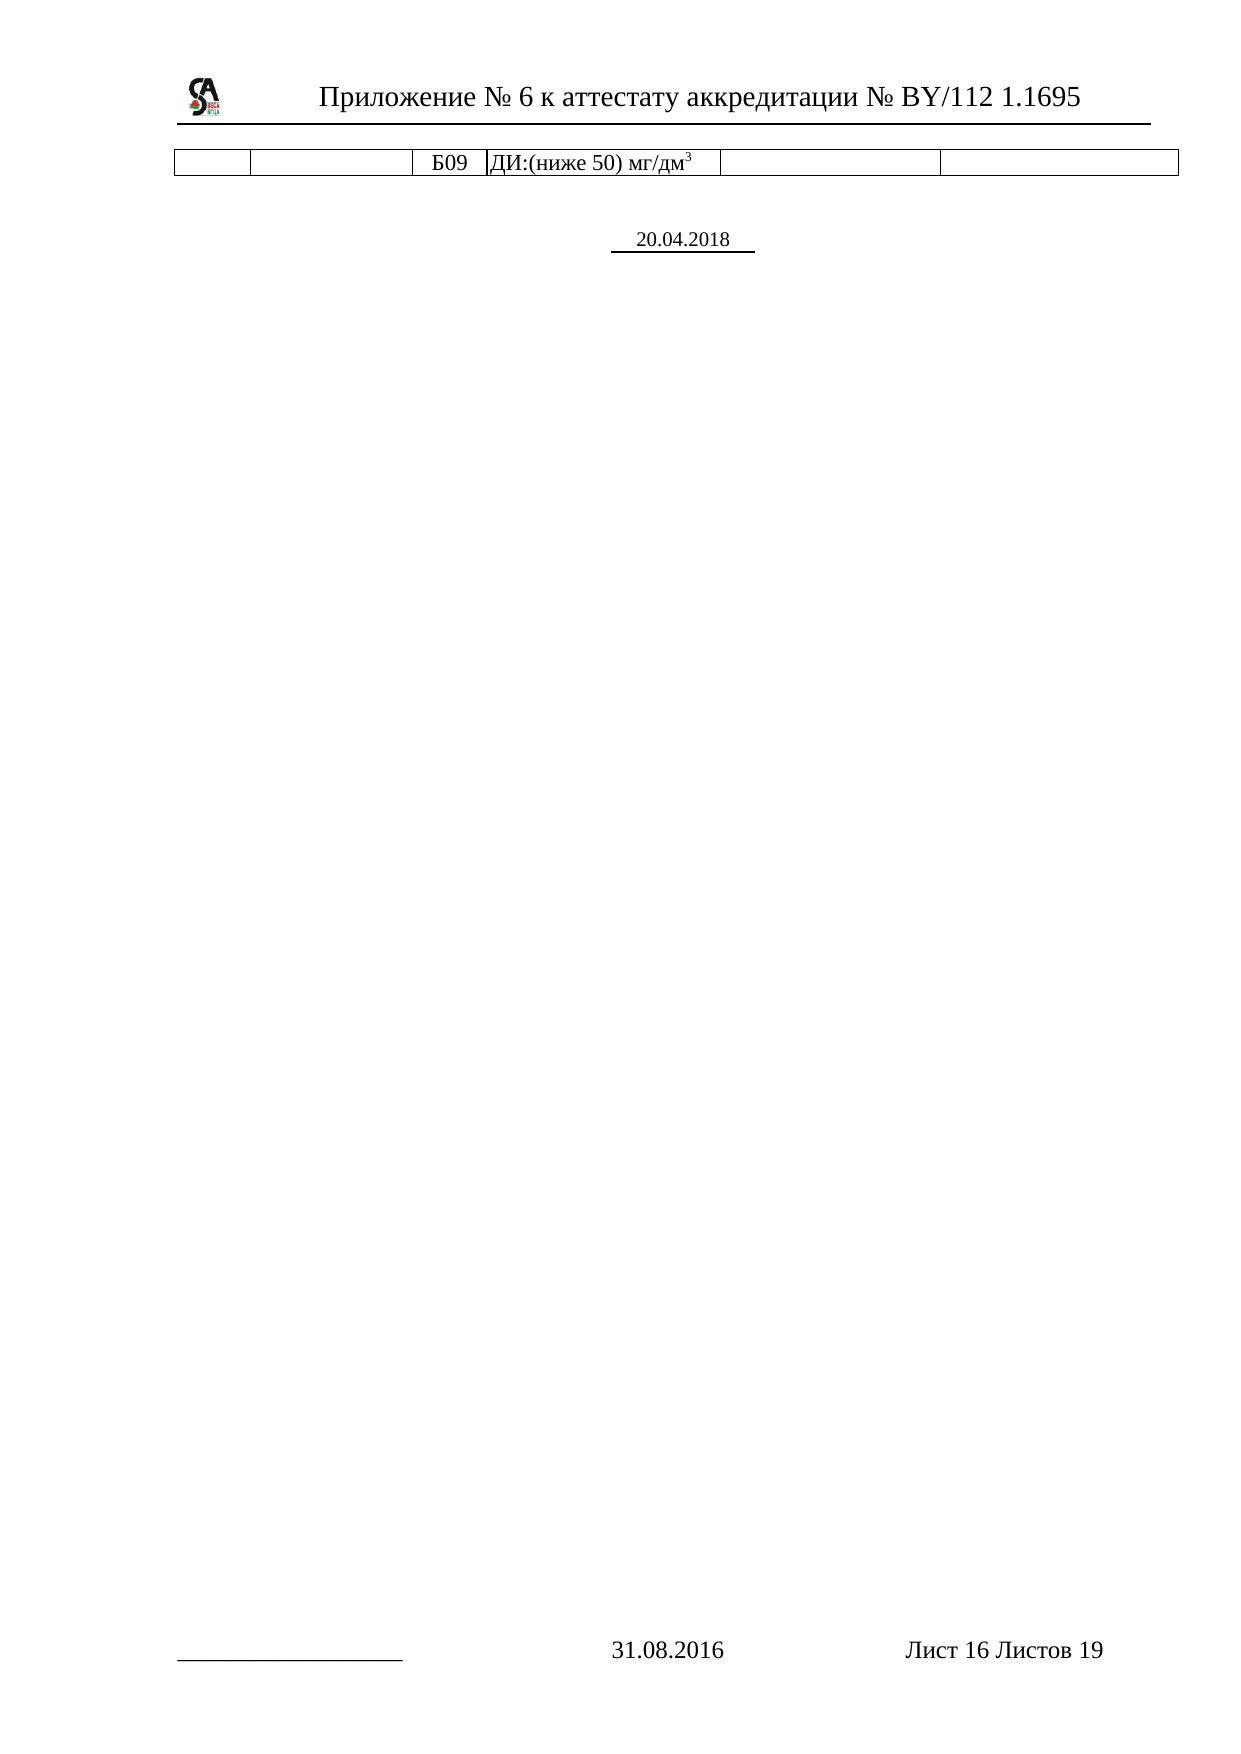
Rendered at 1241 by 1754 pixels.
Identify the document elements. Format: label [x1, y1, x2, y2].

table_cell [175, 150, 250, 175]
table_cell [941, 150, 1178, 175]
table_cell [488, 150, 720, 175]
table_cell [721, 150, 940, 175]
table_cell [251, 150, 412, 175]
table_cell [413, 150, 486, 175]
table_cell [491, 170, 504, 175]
picture [188, 76, 220, 116]
